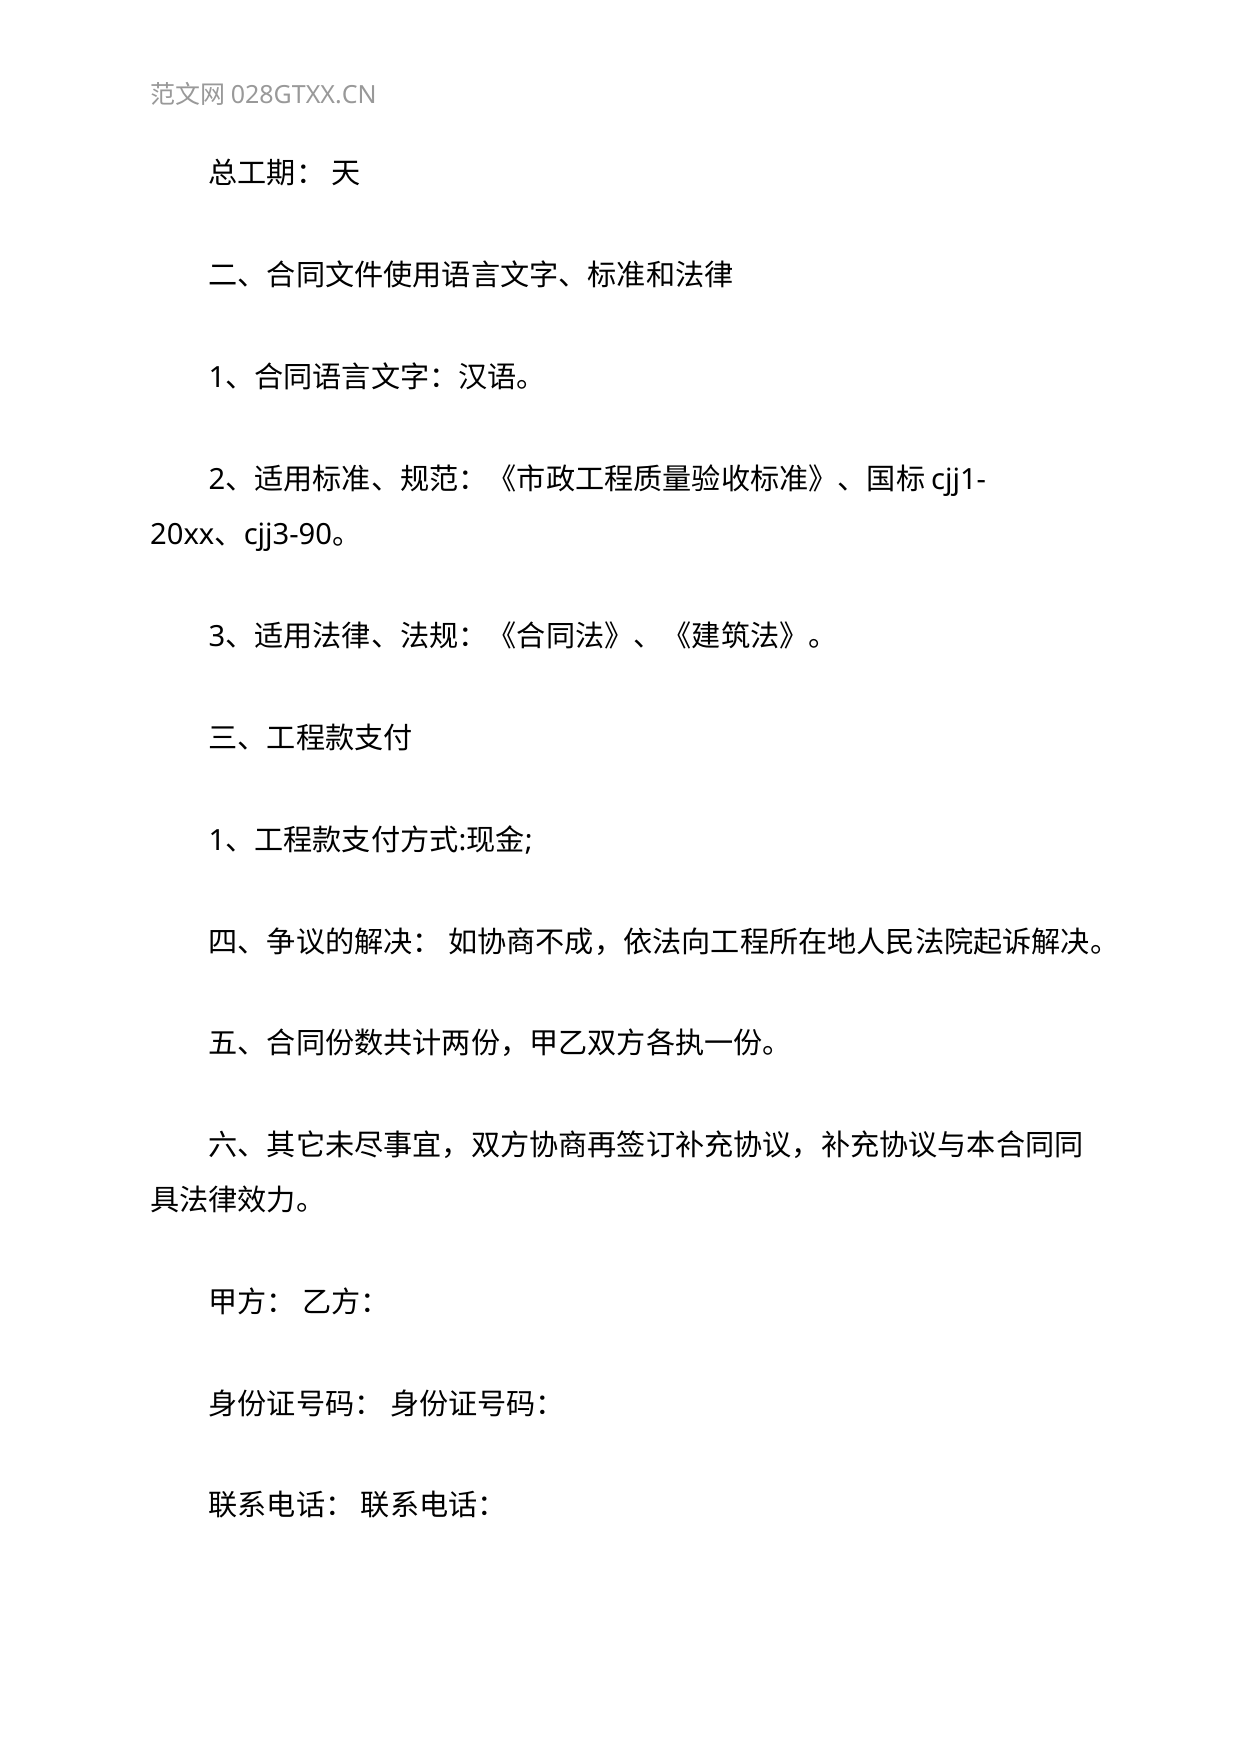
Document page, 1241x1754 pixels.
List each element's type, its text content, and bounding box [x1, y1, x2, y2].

text 2、适用标准、规范：《市政工程质量验收标准》、国标cjj1-20xx、cjj3-90。 [150, 456, 1090, 553]
text 四、争议的解决： 如协商不成，依法向工程所在地人民法院起诉解决。 [150, 918, 1090, 961]
text 3、适用法律、法规：《合同法》、《建筑法》。 [150, 612, 1090, 655]
text 1、合同语言文字：汉语。 [150, 353, 1090, 396]
text 三、工程款支付 [150, 714, 1090, 757]
text 身份证号码： 身份证号码： [150, 1380, 1090, 1422]
text 甲方： 乙方： [150, 1278, 1090, 1321]
text 六、其它未尽事宜，双方协商再签订补充协议，补充协议与本合同同具法律效力。 [150, 1122, 1090, 1219]
text 联系电话： 联系电话： [150, 1482, 1090, 1524]
text 总工期： 天 [150, 150, 1090, 192]
text 五、合同份数共计两份，甲乙双方各执一份。 [150, 1020, 1090, 1062]
text 1、工程款支付方式:现金; [150, 816, 1090, 859]
text 二、合同文件使用语言文字、标准和法律 [150, 252, 1090, 294]
